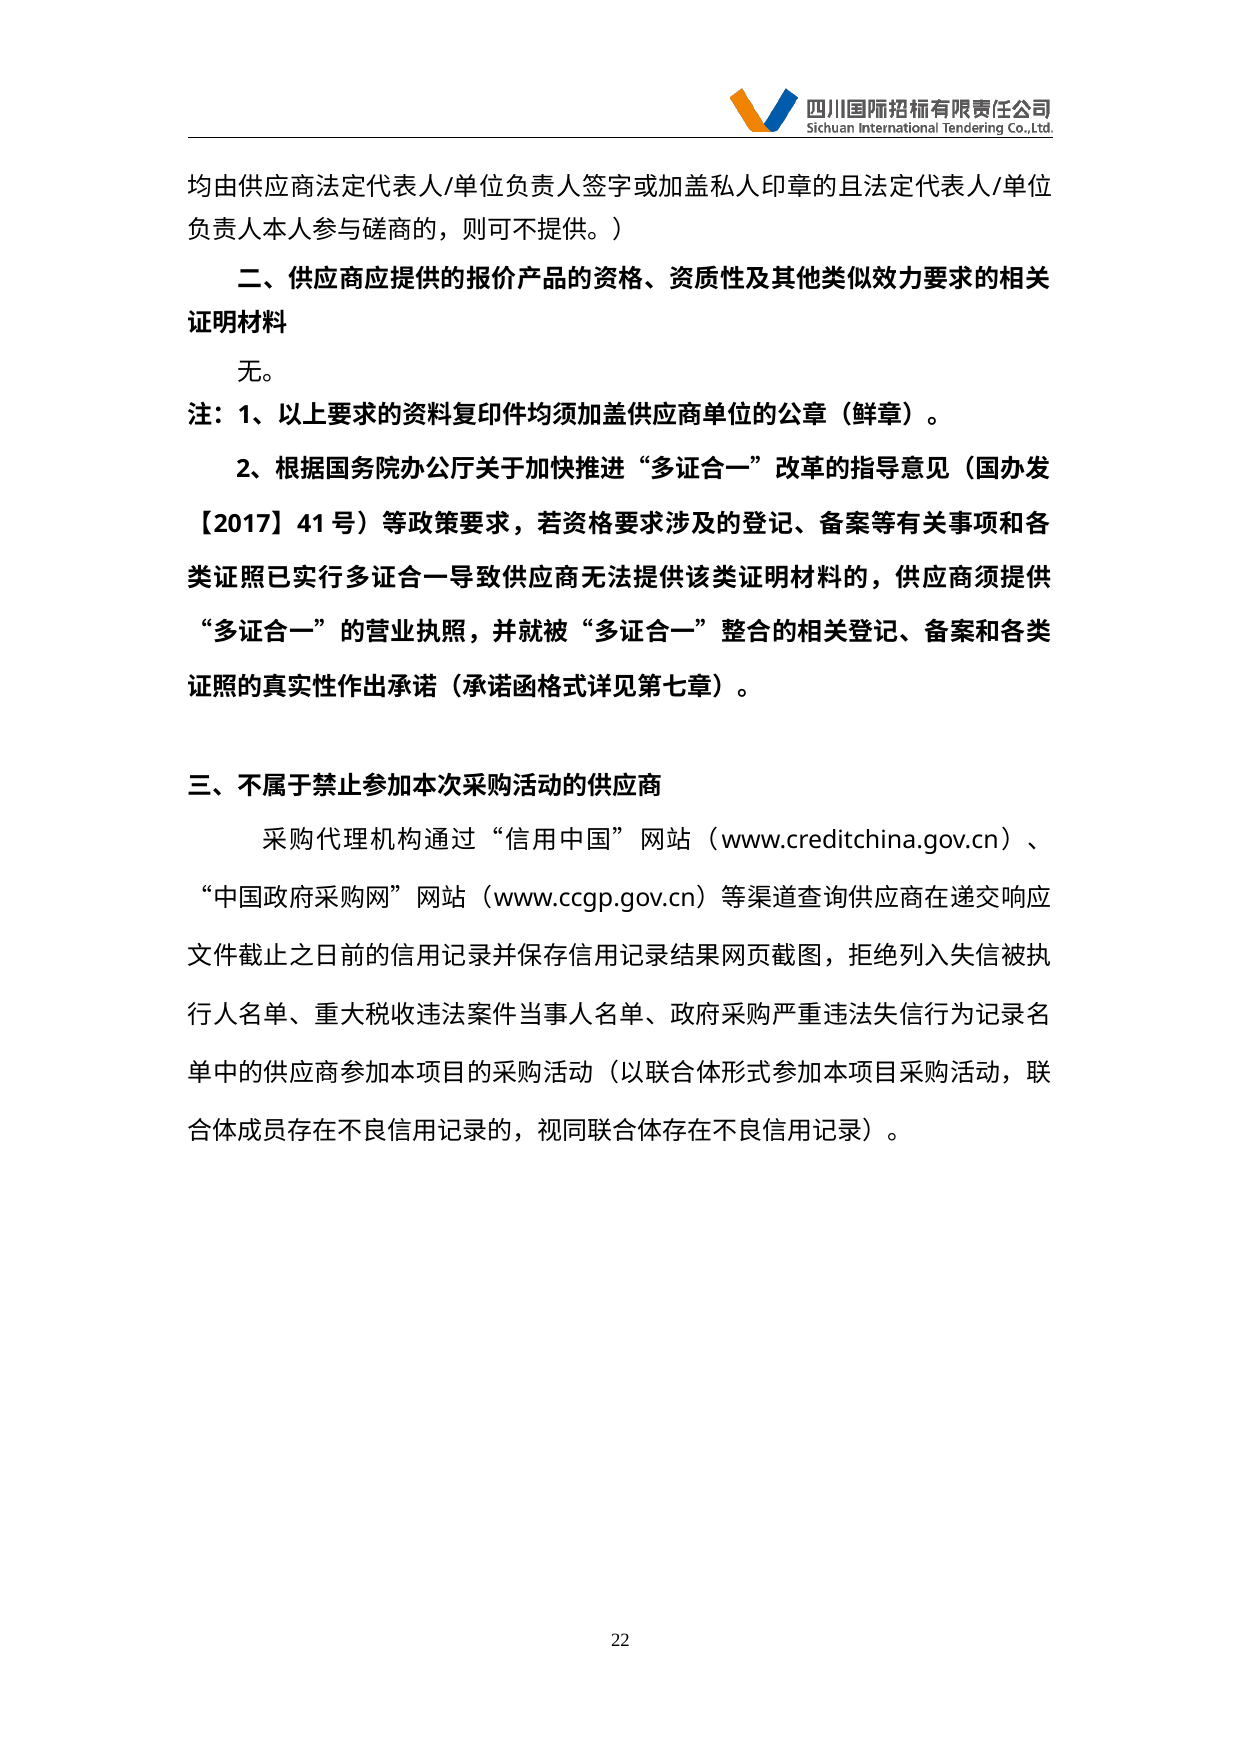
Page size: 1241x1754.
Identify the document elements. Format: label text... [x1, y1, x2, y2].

picture [729, 88, 1053, 135]
text 注：1、以上要求的资料复印件均须加盖供应商单位的公章（鲜章）。 [187, 394, 1053, 431]
text 无。 [187, 345, 1053, 389]
text 二、供应商应提供的报价产品的资格、资质性及其他类似效力要求的相关证明材料 [187, 253, 1053, 340]
text 2、根据国务院办公厅关于加快推进“多证合一”改革的指导意见（国办发【2017】41号）等政策要求，若资格要求涉及的登记、备案等有关事项和各类证照已实行多证合一导致供应商无法提供该类证明材料的，供应商须提供“多证合一”的营业执照，并就被“多证合一”整合的相关登记、备案和各类证照的真实性作出承诺（承诺函格式详见第七章）。 [187, 449, 1053, 702]
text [187, 160, 1053, 247]
text 三、不属于禁止参加本次采购活动的供应商 [187, 765, 1053, 801]
text 采购代理机构通过“信用中国”网站（www.creditchina.gov.cn）、“中国政府采购网”网站（www.ccgp.gov.cn）等渠道查询供应商在递交响应文件截止之日前的信用记录并保存信用记录结果网页截图，拒绝列入失信被执行人名单、重大税收违法案件当事人名单、政府采购严重违法失信行为记录名单中的供应商参加本项目的采购活动（以联合体形式参加本项目采购活动，联合体成员存在不良信用记录的，视同联合体存在不良信用记录）。 [187, 801, 1053, 1151]
